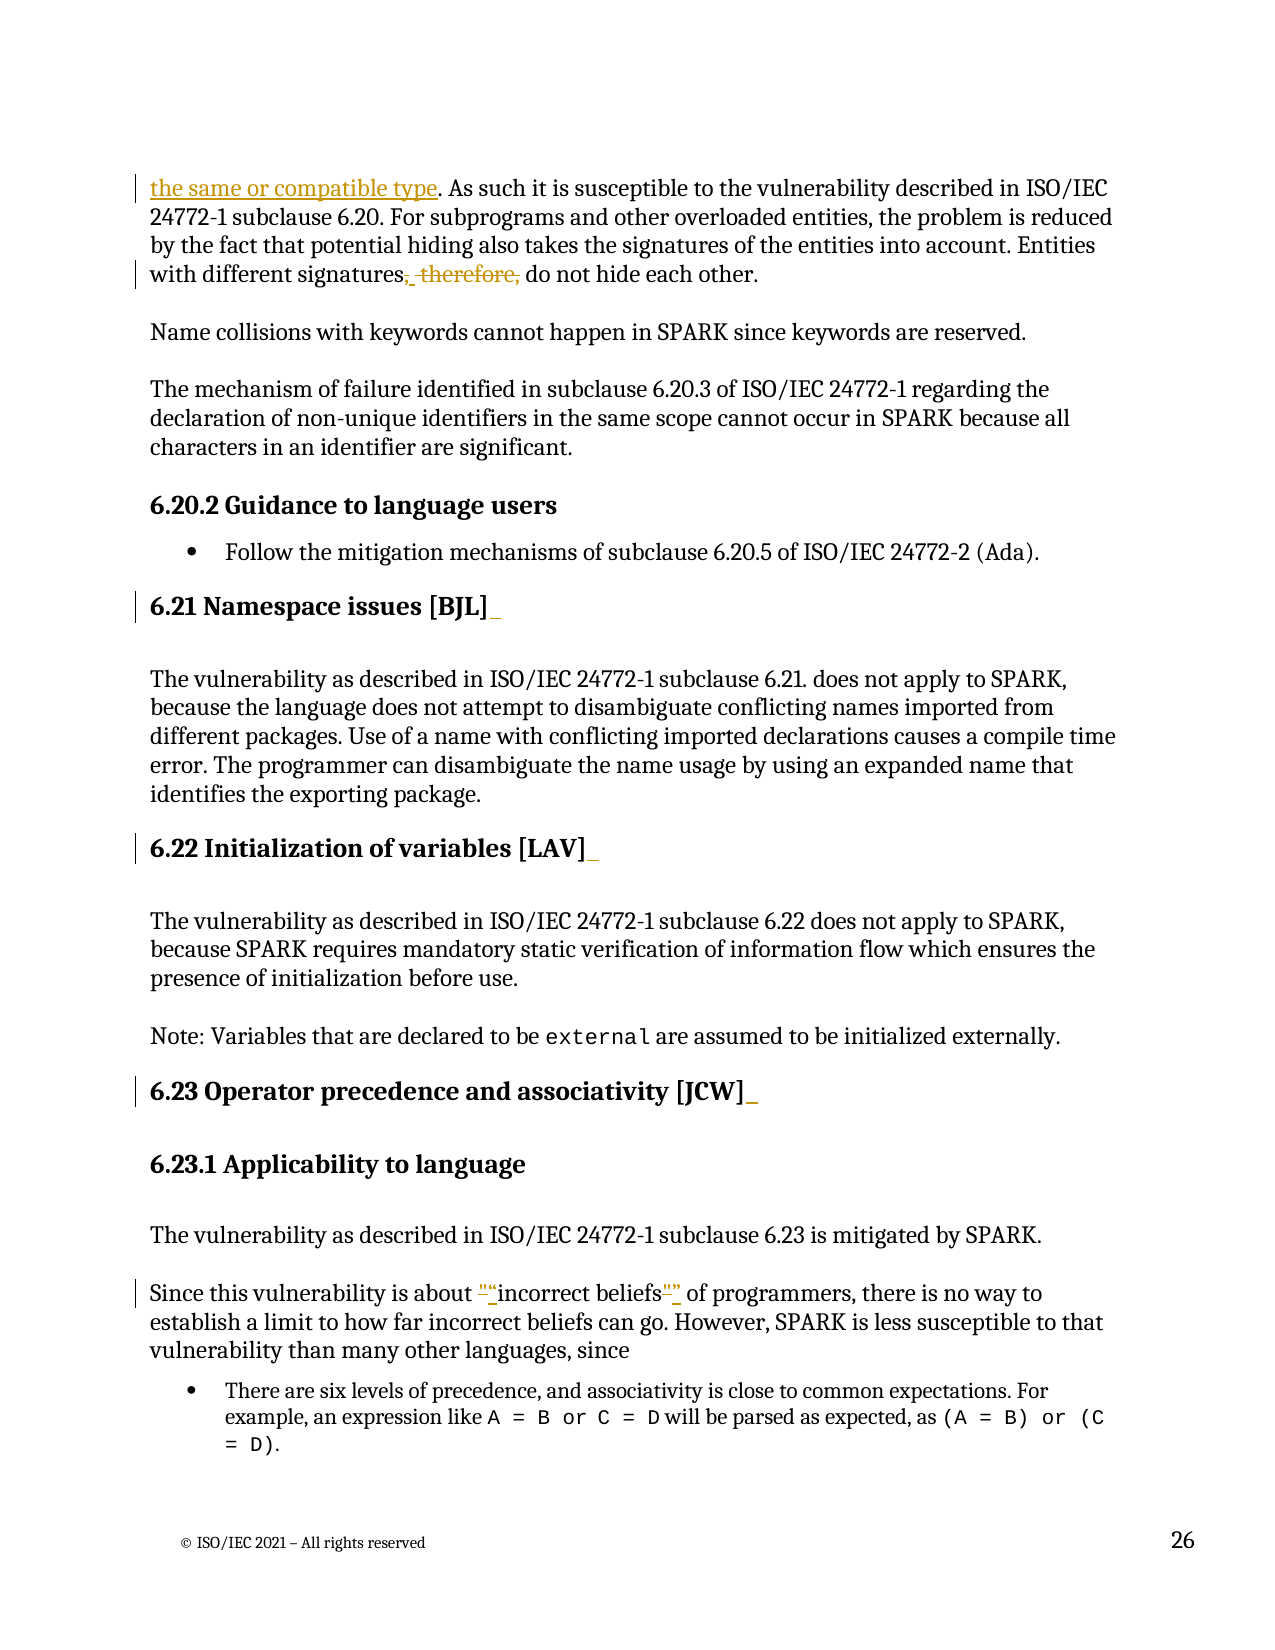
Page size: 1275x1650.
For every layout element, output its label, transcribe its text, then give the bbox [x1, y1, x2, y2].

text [150, 174, 1125, 289]
text Name collisions with keywords cannot happen in SPARK since keywords are reserved. [150, 317, 1125, 346]
subtitle 6.22 Initialization of variables [LAV] [150, 833, 1125, 864]
text Since this vulnerability is about incorrect beliefs of programmers, there is no way to establish a limit to how far incorrect beliefs can go. However, SPARK is less susceptible to that vulnerability than many other languages, since [150, 1279, 1125, 1365]
text The vulnerability as described in ISO/IEC 24772-1 subclause 6.22 does not apply to SPARK, because SPARK requires mandatory static verification of information flow which ensures the presence of initialization before use. [150, 907, 1125, 993]
text Note: Variables that are declared to be external are assumed to be initialized externally. [150, 1022, 1125, 1051]
text The mechanism of failure identified in subclause 6.20.3 of ISO/IEC 24772-1 regarding the declaration of non-unique identifiers in the same scope cannot occur in SPARK because all characters in an identifier are significant. [150, 375, 1125, 461]
subtitle 6.23.1 Applicability to language [150, 1149, 1125, 1180]
subtitle 6.21 Namespace issues [BJL] [150, 591, 1125, 622]
text The vulnerability as described in ISO/IEC 24772-1 subclause 6.21. does not apply to SPARK, because the language does not attempt to disambiguate conflicting names imported from different packages. Use of a name with conflicting imported declarations causes a compile time error. The programmer can disambiguate the name usage by using an expanded name that identifies the exporting package. [150, 664, 1125, 808]
list There are six levels of precedence, and associativity is close to common expectations. For example, an expression like A = B or C = D will be parsed as expected, as (A = B) or (C = D). [187, 1378, 1125, 1458]
list Follow the mitigation mechanisms of subclause 6.20.5 of ISO/IEC 24772-2 (Ada). [187, 538, 1125, 566]
subtitle 6.20.2 Guidance to language users [150, 490, 1125, 521]
subtitle 6.23 Operator precedence and associativity [JCW] [150, 1076, 1125, 1107]
text The vulnerability as described in ISO/IEC 24772-1 subclause 6.23 is mitigated by SPARK. [150, 1221, 1125, 1250]
